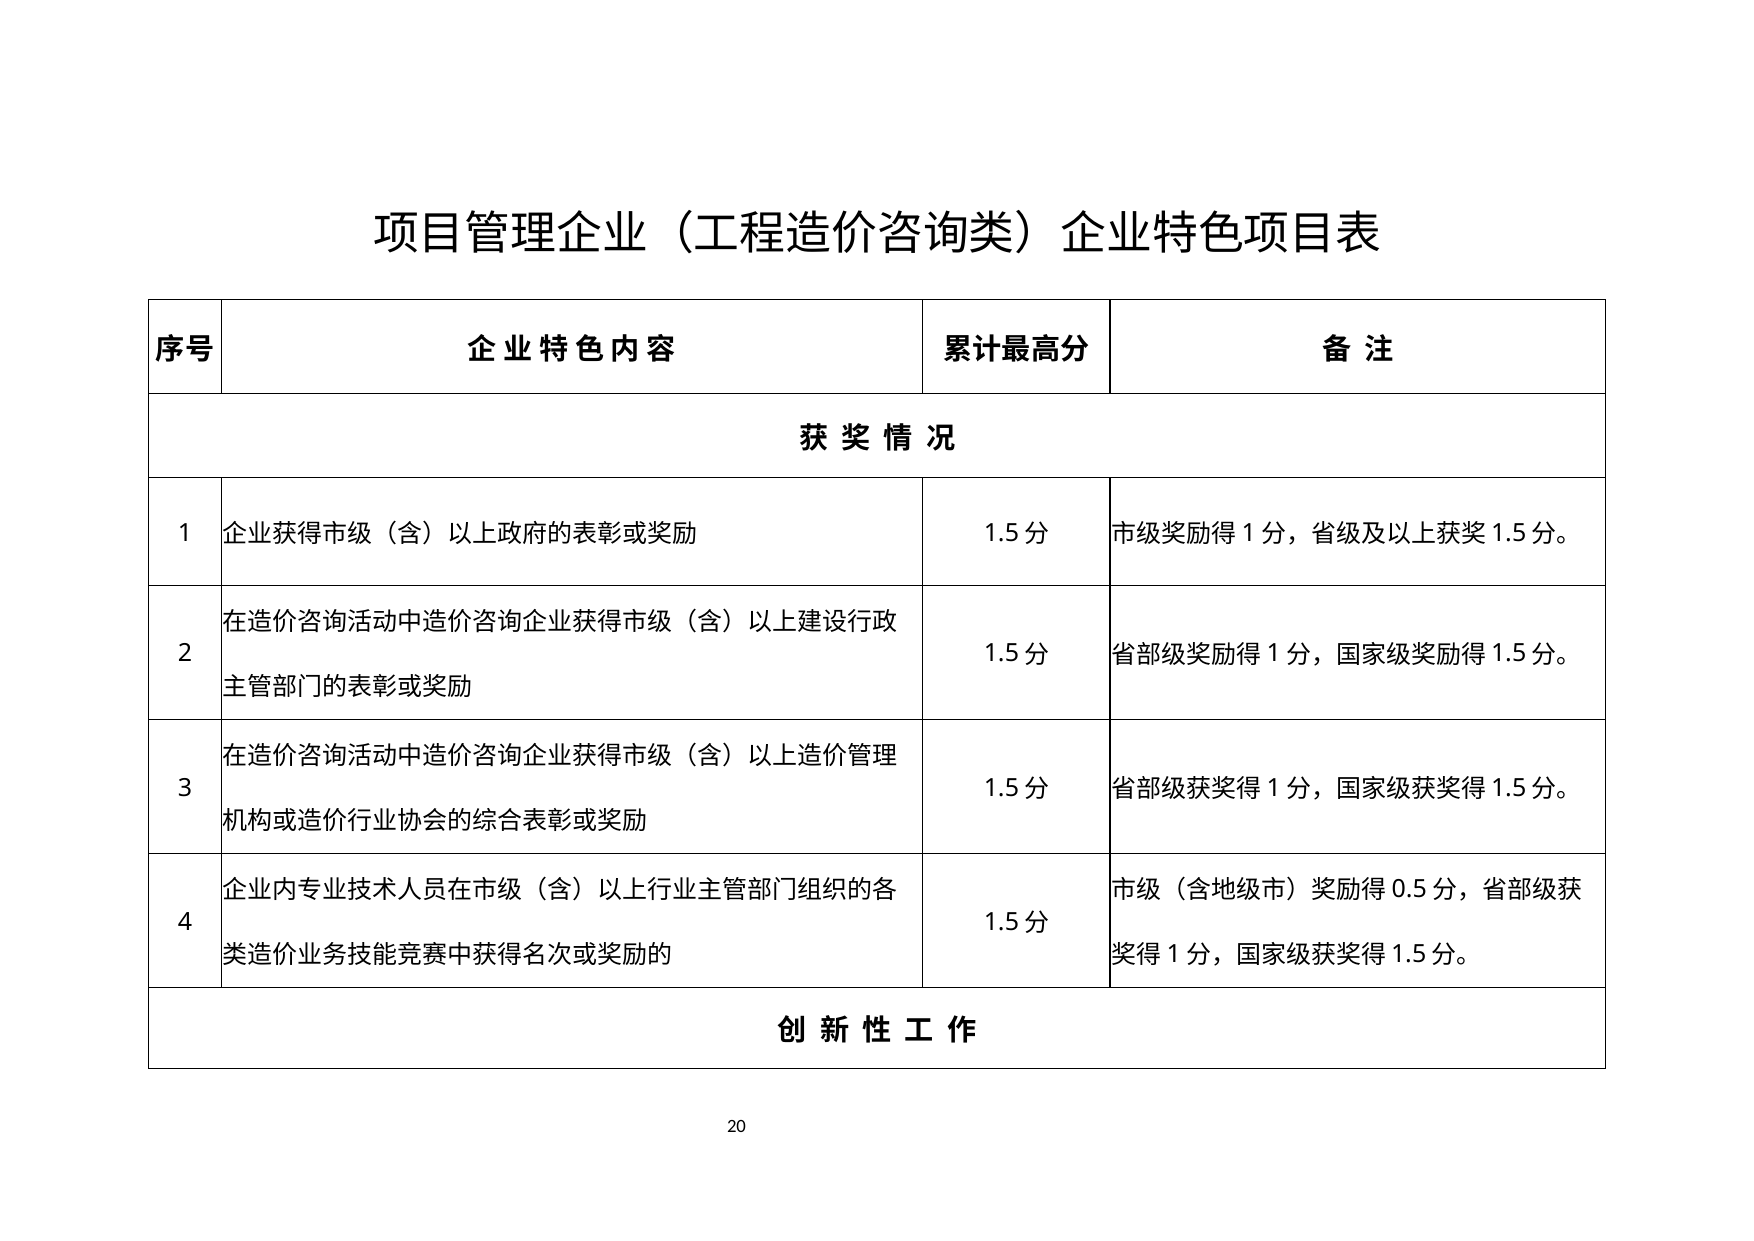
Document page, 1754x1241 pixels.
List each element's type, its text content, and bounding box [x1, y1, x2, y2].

table_cell 创 新 性 工 作 [149, 988, 1605, 1068]
table_cell 获 奖 情 况 [149, 394, 1605, 477]
table_cell 序号 [149, 300, 221, 393]
table_cell 1.5分 [923, 720, 1109, 853]
table_cell 在造价咨询活动中造价咨询企业获得市级（含）以上建设行政主管部门的表彰或奖励 [222, 586, 922, 719]
table_cell 1.5分 [923, 586, 1109, 719]
table_cell 1.5分 [923, 854, 1109, 987]
table_cell 市级奖励得1分，省级及以上获奖1.5分。 [1111, 478, 1605, 584]
table_cell 企业获得市级（含）以上政府的表彰或奖励 [222, 478, 922, 584]
table_cell 省部级奖励得1分，国家级奖励得1.5分。 [1111, 586, 1605, 719]
table_cell 省部级获奖得1分，国家级获奖得1.5分。 [1111, 720, 1605, 853]
table_cell 1 [149, 478, 221, 584]
table_cell 企业内专业技术人员在市级（含）以上行业主管部门组织的各类造价业务技能竞赛中获得名次或奖励的 [222, 854, 922, 987]
table_cell 3 [149, 720, 221, 853]
table_cell 企 业 特 色 内 容 [222, 300, 922, 393]
table_cell 累计最高分 [923, 300, 1109, 393]
table_cell 4 [149, 854, 221, 987]
table_cell 市级（含地级市）奖励得0.5分，省部级获奖得1分，国家级获奖得1.5分。 [1111, 854, 1605, 987]
table_header 项目管理企业（工程造价咨询类）企业特色项目表 [149, 160, 1606, 299]
table_cell 在造价咨询活动中造价咨询企业获得市级（含）以上造价管理机构或造价行业协会的综合表彰或奖励 [222, 720, 922, 853]
table_cell 备 注 [1111, 300, 1605, 393]
table_cell 1.5分 [923, 478, 1109, 584]
table_cell 2 [149, 586, 221, 719]
